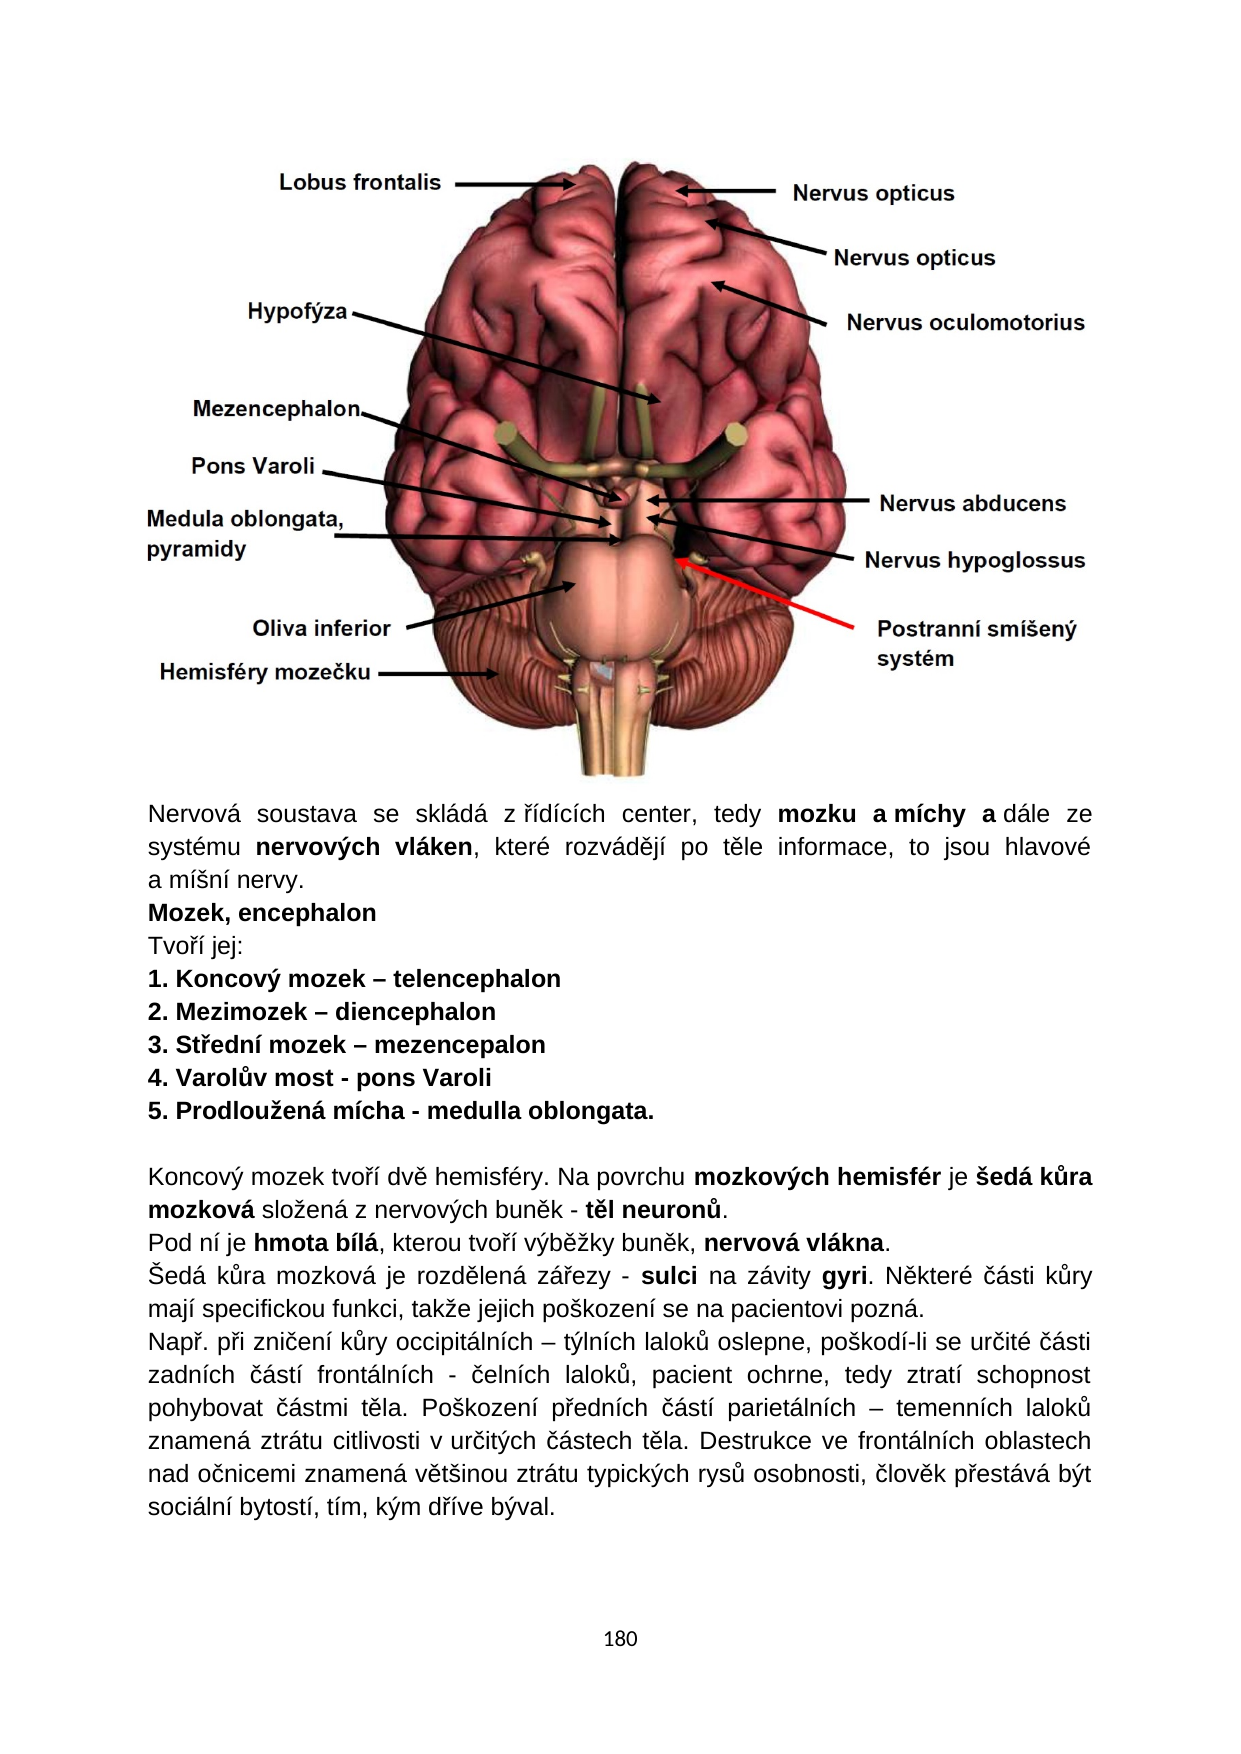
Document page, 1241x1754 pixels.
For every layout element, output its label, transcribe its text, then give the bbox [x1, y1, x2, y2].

text 2. Mezimozek – diencephalon [148, 997, 1093, 1026]
picture [147, 147, 1087, 795]
text 1. Koncový mozek – telencephalon [148, 964, 1093, 992]
text Mozek, encephalon [148, 898, 1093, 926]
text Nervová soustava se skládá z řídících center, tedy mozku a míchy a dále ze systému nervových vláken, které rozvádějí po těle informace, to jsou hlavové a míšní nervy. [148, 799, 1093, 893]
text Pod ní je hmota bílá, kterou tvoří výběžky buněk, nervová vlákna. [148, 1228, 1093, 1257]
text 5. Prodloužená mícha - medulla oblongata. [148, 1096, 1093, 1124]
text Tvoří jej: [148, 931, 1093, 959]
text 3. Střední mozek – mezencepalon [148, 1030, 1093, 1058]
text Např. při zničení kůry occipitálních – týlních laloků oslepne, poškodí-li se určité části zadních částí frontálních - čelních laloků, pacient ochrne, tedy ztratí schopnost pohybovat částmi těla. Poškození předních částí parietálních – temenních laloků znamená ztrátu citlivosti v určitých částech těla. Destrukce ve frontálních oblastech nad očnicemi znamená většinou ztrátu typických rysů osobnosti, člověk přestává být sociální bytostí, tím, kým dříve býval. [148, 1327, 1093, 1521]
text Šedá kůra mozková je rozdělená zářezy - sulci na závity gyri. Některé části kůry mají specifickou funkci, takže jejich poškození se na pacientovi pozná. [148, 1261, 1093, 1323]
text 4. Varolův most - pons Varoli [148, 1063, 1093, 1092]
text Koncový mozek tvoří dvě hemisféry. Na povrchu mozkových hemisfér je šedá kůra mozková složená z nervových buněk - těl neuronů. [148, 1162, 1093, 1224]
